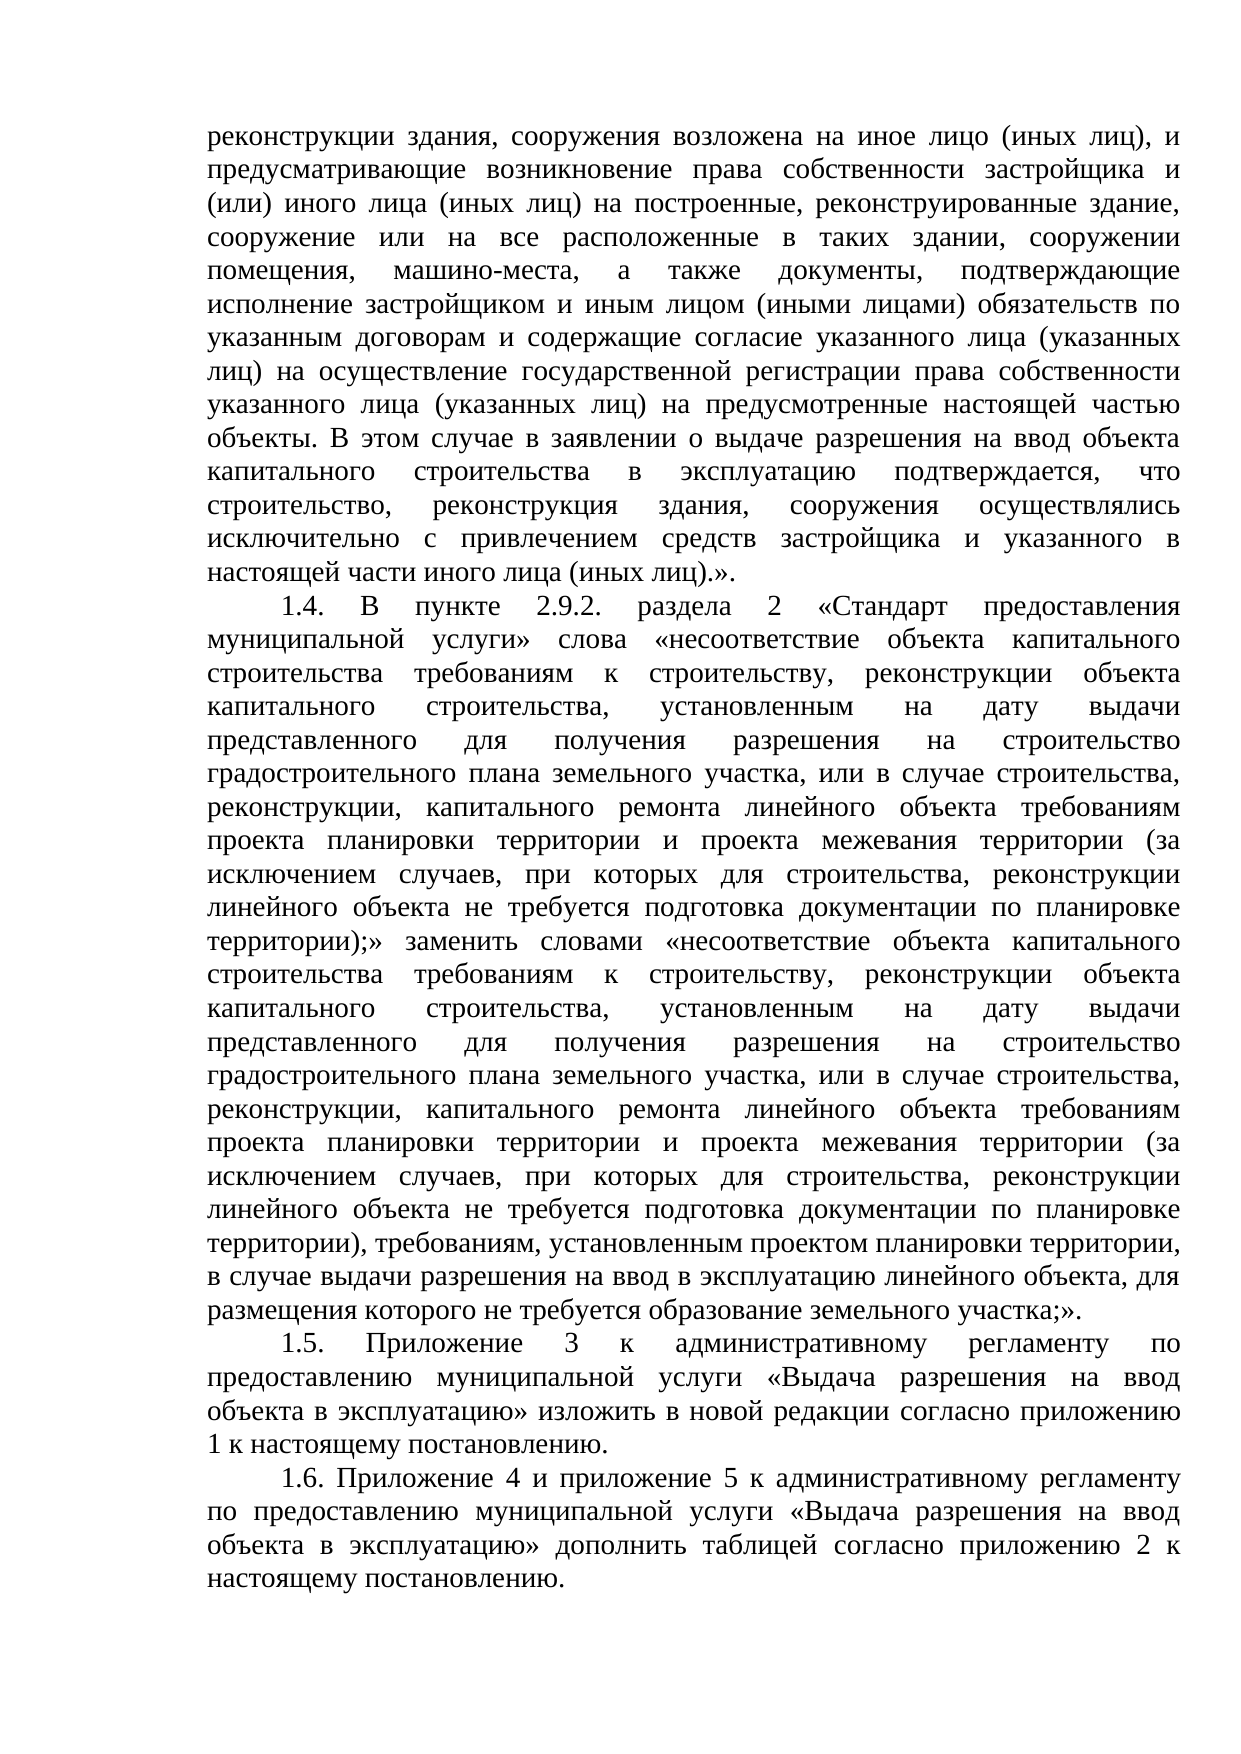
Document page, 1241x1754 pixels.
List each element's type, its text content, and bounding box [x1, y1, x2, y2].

text 1.4. В пункте 2.9.2. раздела 2 «Стандарт предоставления муниципальной услуги» слова «несоответствие объекта капитального строительства требованиям к строительству, реконструкции объекта капитального строительства, установленным на дату выдачи представленного для получения разрешения на строительство градостроительного плана земельного участка, или в случае строительства, реконструкции, капитального ремонта линейного объекта требованиям проекта планировки территории и проекта межевания территории (за исключением случаев, при которых для строительства, реконструкции линейного объекта не требуется подготовка документации по планировке территории);» заменить словами «несоответствие объекта капитального строительства требованиям к строительству, реконструкции объекта капитального строительства, установленным на дату выдачи представленного для получения разрешения на строительство градостроительного плана земельного участка, или в случае строительства, реконструкции, капитального ремонта линейного объекта требованиям проекта планировки территории и проекта межевания территории (за исключением случаев, при которых для строительства, реконструкции линейного объекта не требуется подготовка документации по планировке территории), требованиям, установленным проектом планировки территории, в случае выдачи разрешения на ввод в эксплуатацию линейного объекта, для размещения которого не требуется образование земельного участка;». [207, 588, 1181, 1326]
text 1.5. Приложение 3 к административному регламенту по предоставлению муниципальной услуги «Выдача разрешения на ввод объекта в эксплуатацию» изложить в новой редакции согласно приложению 1 к настоящему постановлению. [207, 1326, 1181, 1460]
text 1.6. Приложение 4 и приложение 5 к административному регламенту по предоставлению муниципальной услуги «Выдача разрешения на ввод объекта в эксплуатацию» дополнить таблицей согласно приложению 2 к настоящему постановлению. [207, 1460, 1181, 1594]
